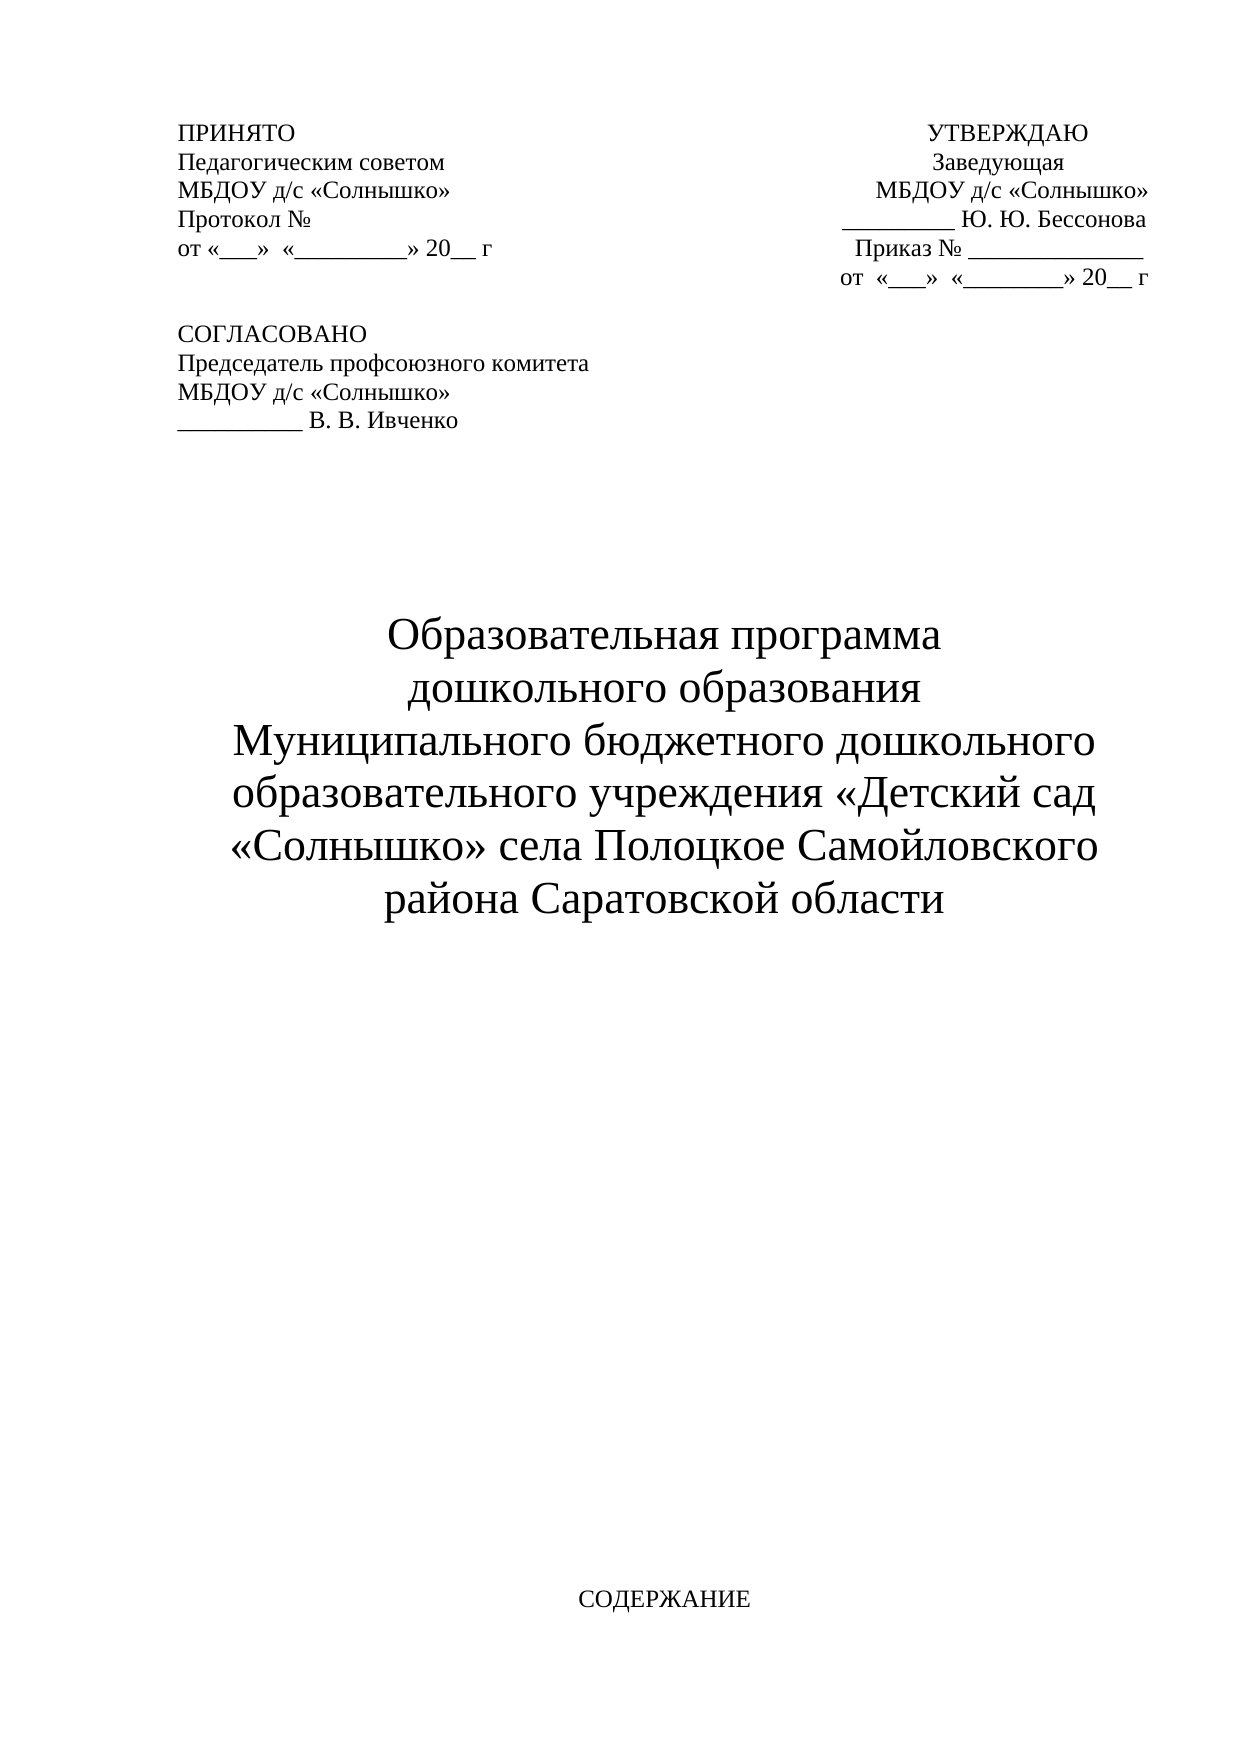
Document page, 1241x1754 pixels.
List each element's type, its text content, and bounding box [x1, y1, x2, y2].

text __________ В. В. Ивченко [177, 406, 1152, 434]
text ПРИНЯТО УТВЕРЖДАЮ [177, 118, 1152, 147]
text МБДОУ д/с «Солнышко» МБДОУ д/с «Солнышко» [177, 176, 1152, 204]
text от «___» «_________» 20__ г Приказ № ______________ [177, 233, 1152, 262]
text Муниципального бюджетного дошкольного [177, 712, 1152, 765]
text от «___» «________» 20__ г [177, 262, 1152, 291]
text СОДЕРЖАНИЕ [177, 1584, 1152, 1613]
text дошкольного образования [177, 659, 1152, 712]
text МБДОУ д/с «Солнышко» [177, 377, 1152, 406]
text Образовательная программа [177, 607, 1152, 659]
text Протокол № _________ Ю. Ю. Бессонова [177, 204, 1152, 233]
text Педагогическим советом Заведующая [177, 147, 1152, 176]
text Председатель профсоюзного комитета [177, 348, 1152, 377]
text образовательного учреждения «Детский сад «Солнышко» села Полоцкое Самойловского района Саратовской области [177, 765, 1152, 923]
text СОГЛАСОВАНО [177, 319, 1152, 348]
